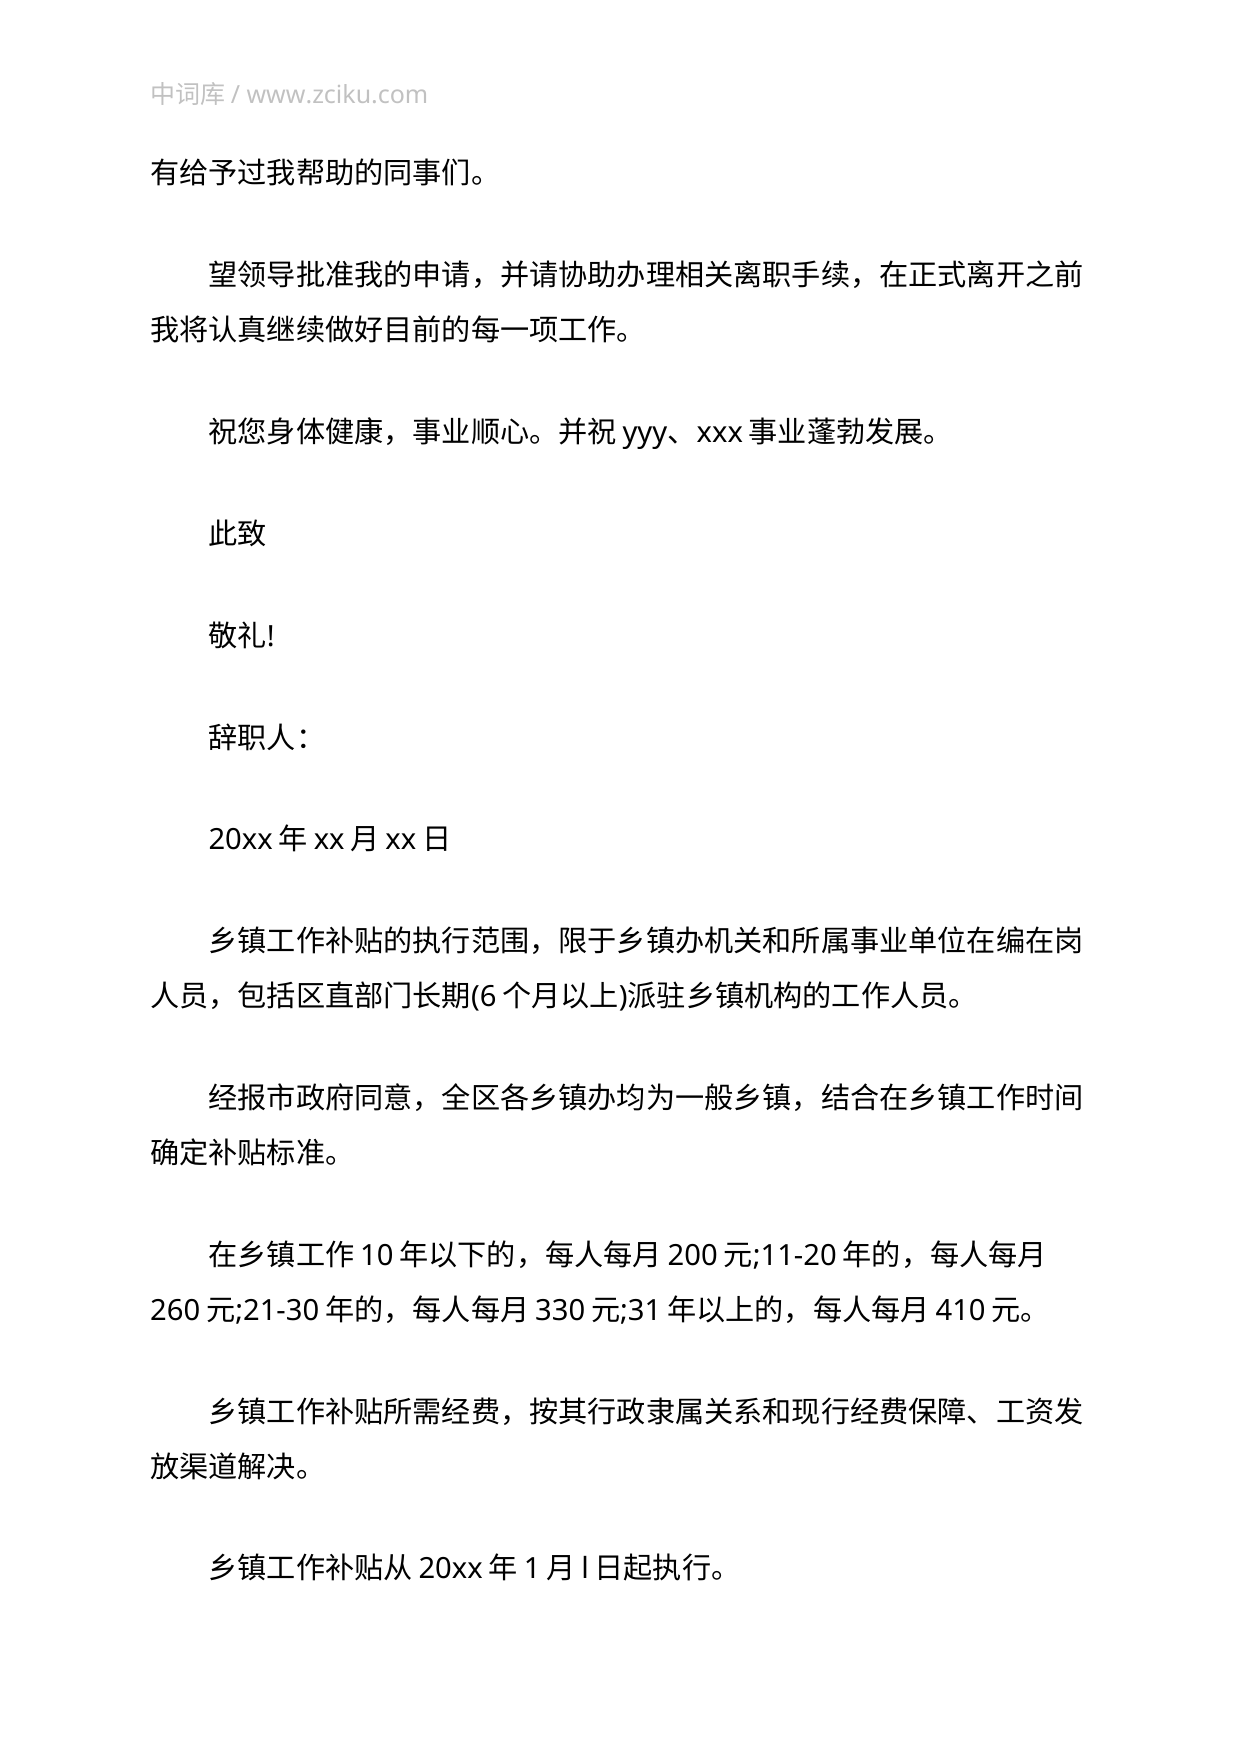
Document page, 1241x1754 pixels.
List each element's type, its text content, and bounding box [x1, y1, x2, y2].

text 乡镇工作补贴从20xx年1月l日起执行。 [150, 1545, 1090, 1587]
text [150, 150, 1090, 192]
text 经报市政府同意，全区各乡镇办均为一般乡镇，结合在乡镇工作时间确定补贴标准。 [150, 1075, 1090, 1172]
text 乡镇工作补贴的执行范围，限于乡镇办机关和所属事业单位在编在岗人员，包括区直部门长期(6个月以上)派驻乡镇机构的工作人员。 [150, 918, 1090, 1015]
text 在乡镇工作10年以下的，每人每月200元;11-20年的，每人每月260元;21-30年的，每人每月330元;31年以上的，每人每月410元。 [150, 1231, 1090, 1329]
text 敬礼! [150, 612, 1090, 654]
text 乡镇工作补贴所需经费，按其行政隶属关系和现行经费保障、工资发放渠道解决。 [150, 1388, 1090, 1486]
text 此致 [150, 510, 1090, 553]
text 望领导批准我的申请，并请协助办理相关离职手续，在正式离开之前我将认真继续做好目前的每一项工作。 [150, 252, 1090, 349]
text 辞职人： [150, 714, 1090, 756]
text 祝您身体健康，事业顺心。并祝yyy、xxx事业蓬勃发展。 [150, 408, 1090, 451]
text 20xx年xx月xx日 [150, 816, 1090, 858]
